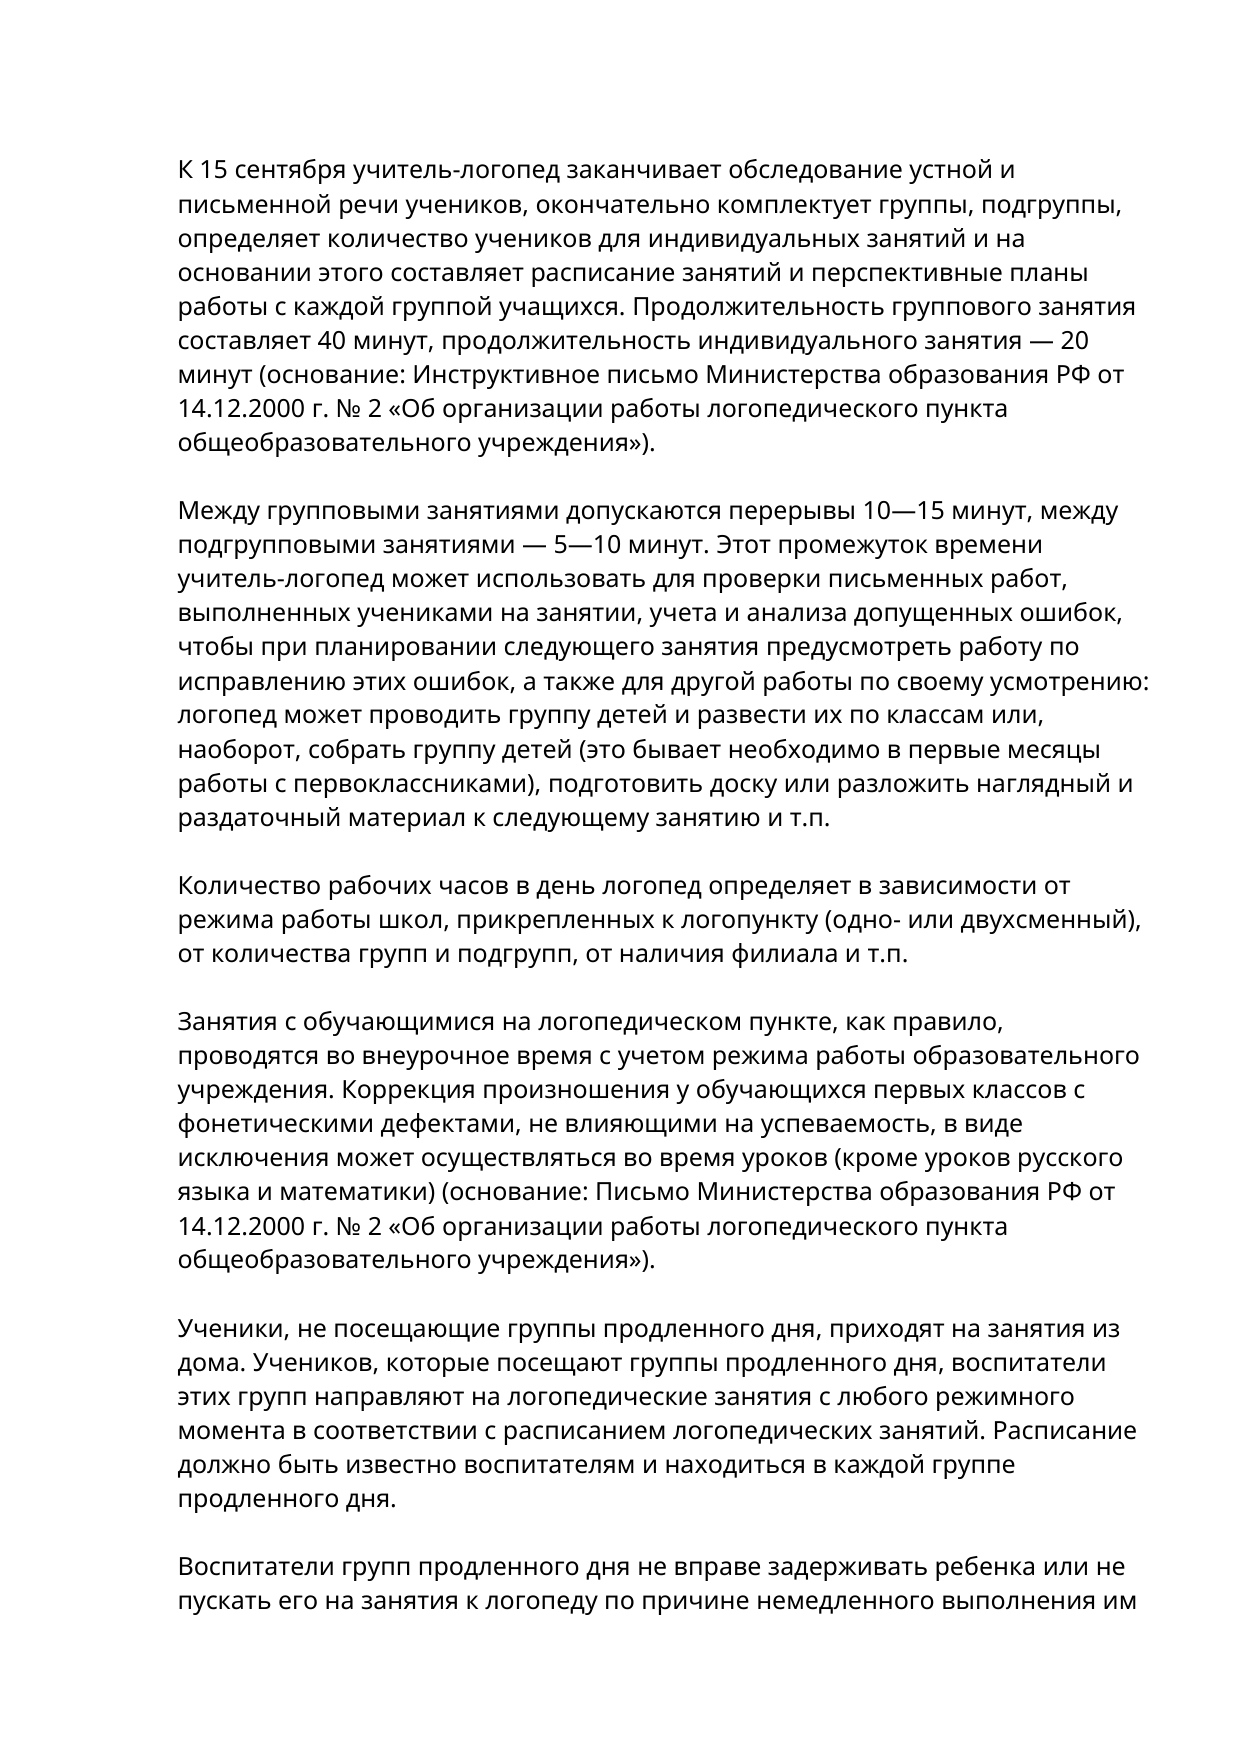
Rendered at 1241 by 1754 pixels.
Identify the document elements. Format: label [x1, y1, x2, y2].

text [177, 118, 1152, 1617]
